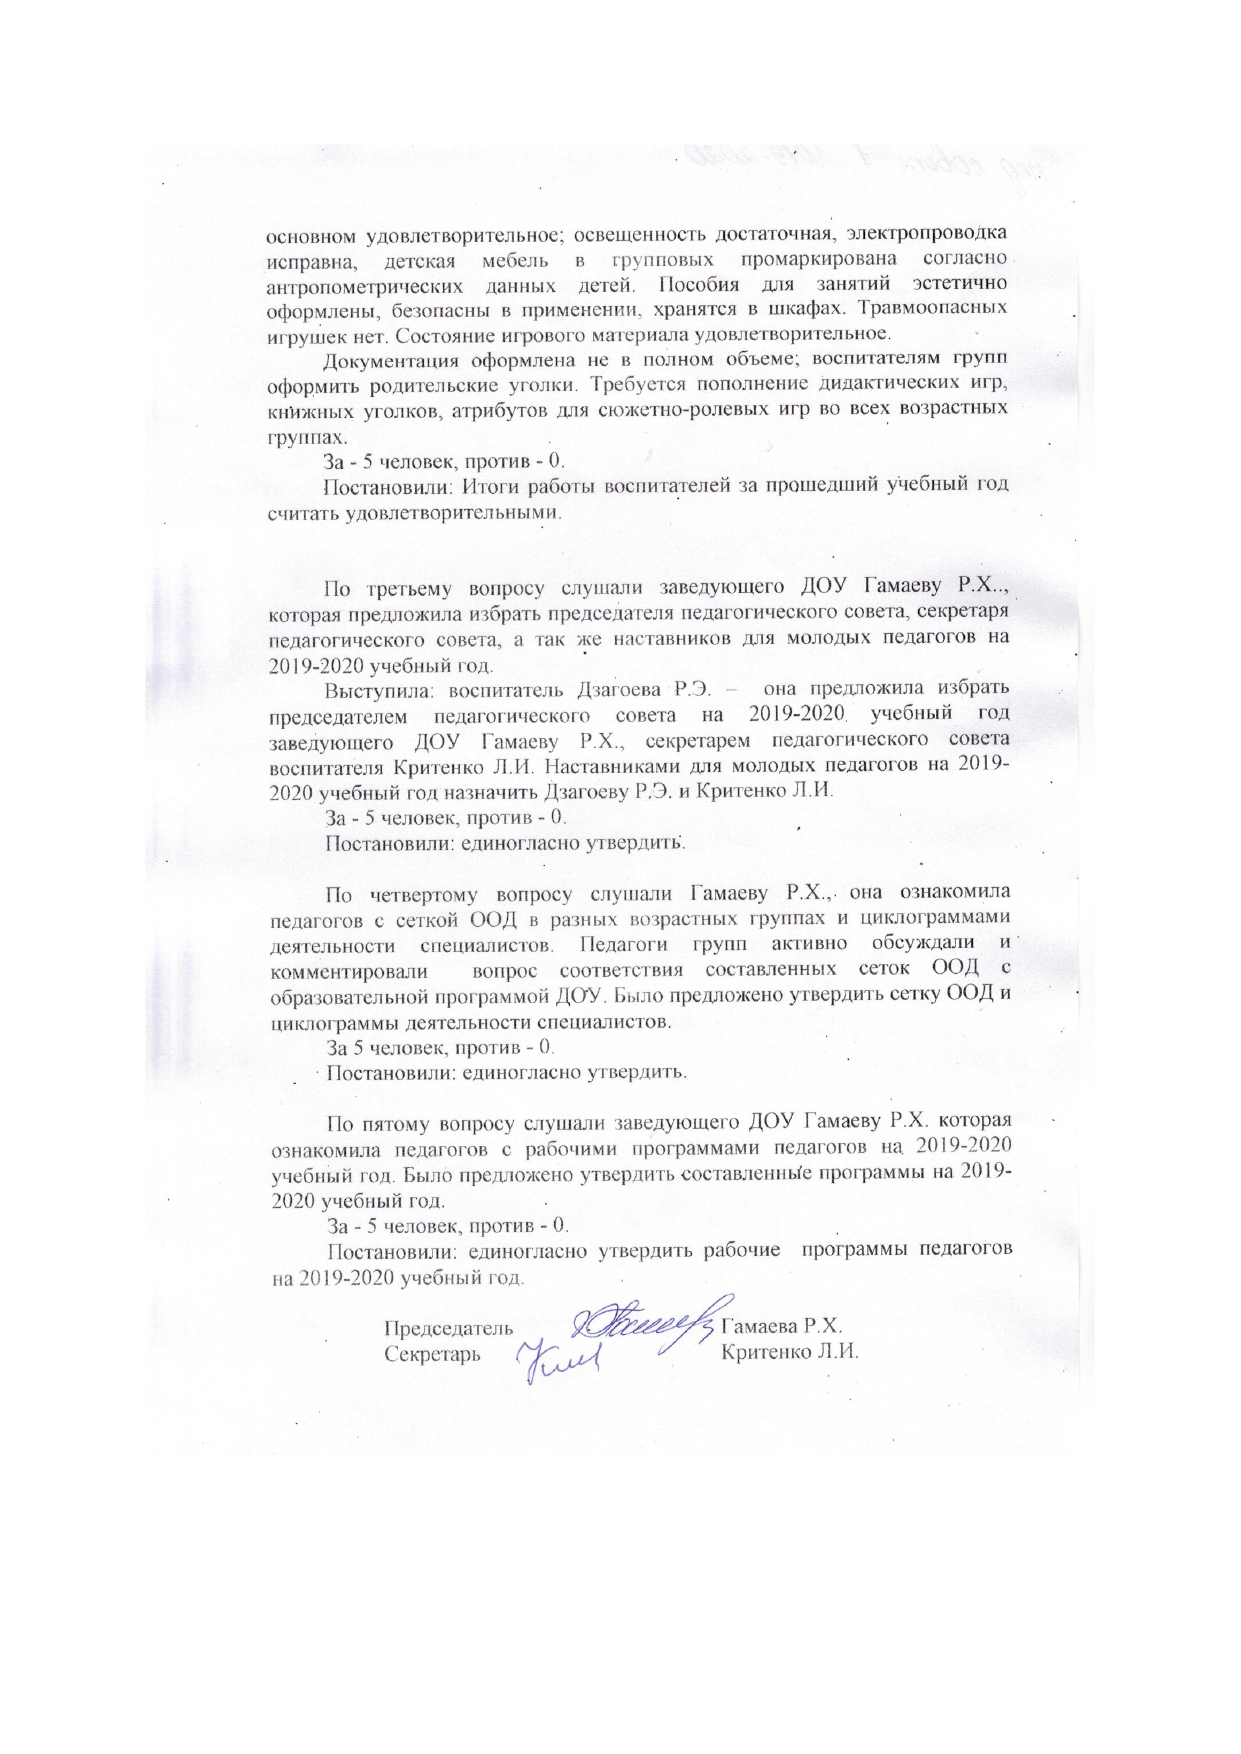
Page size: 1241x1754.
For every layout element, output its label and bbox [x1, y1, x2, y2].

picture [132, 131, 1108, 1472]
